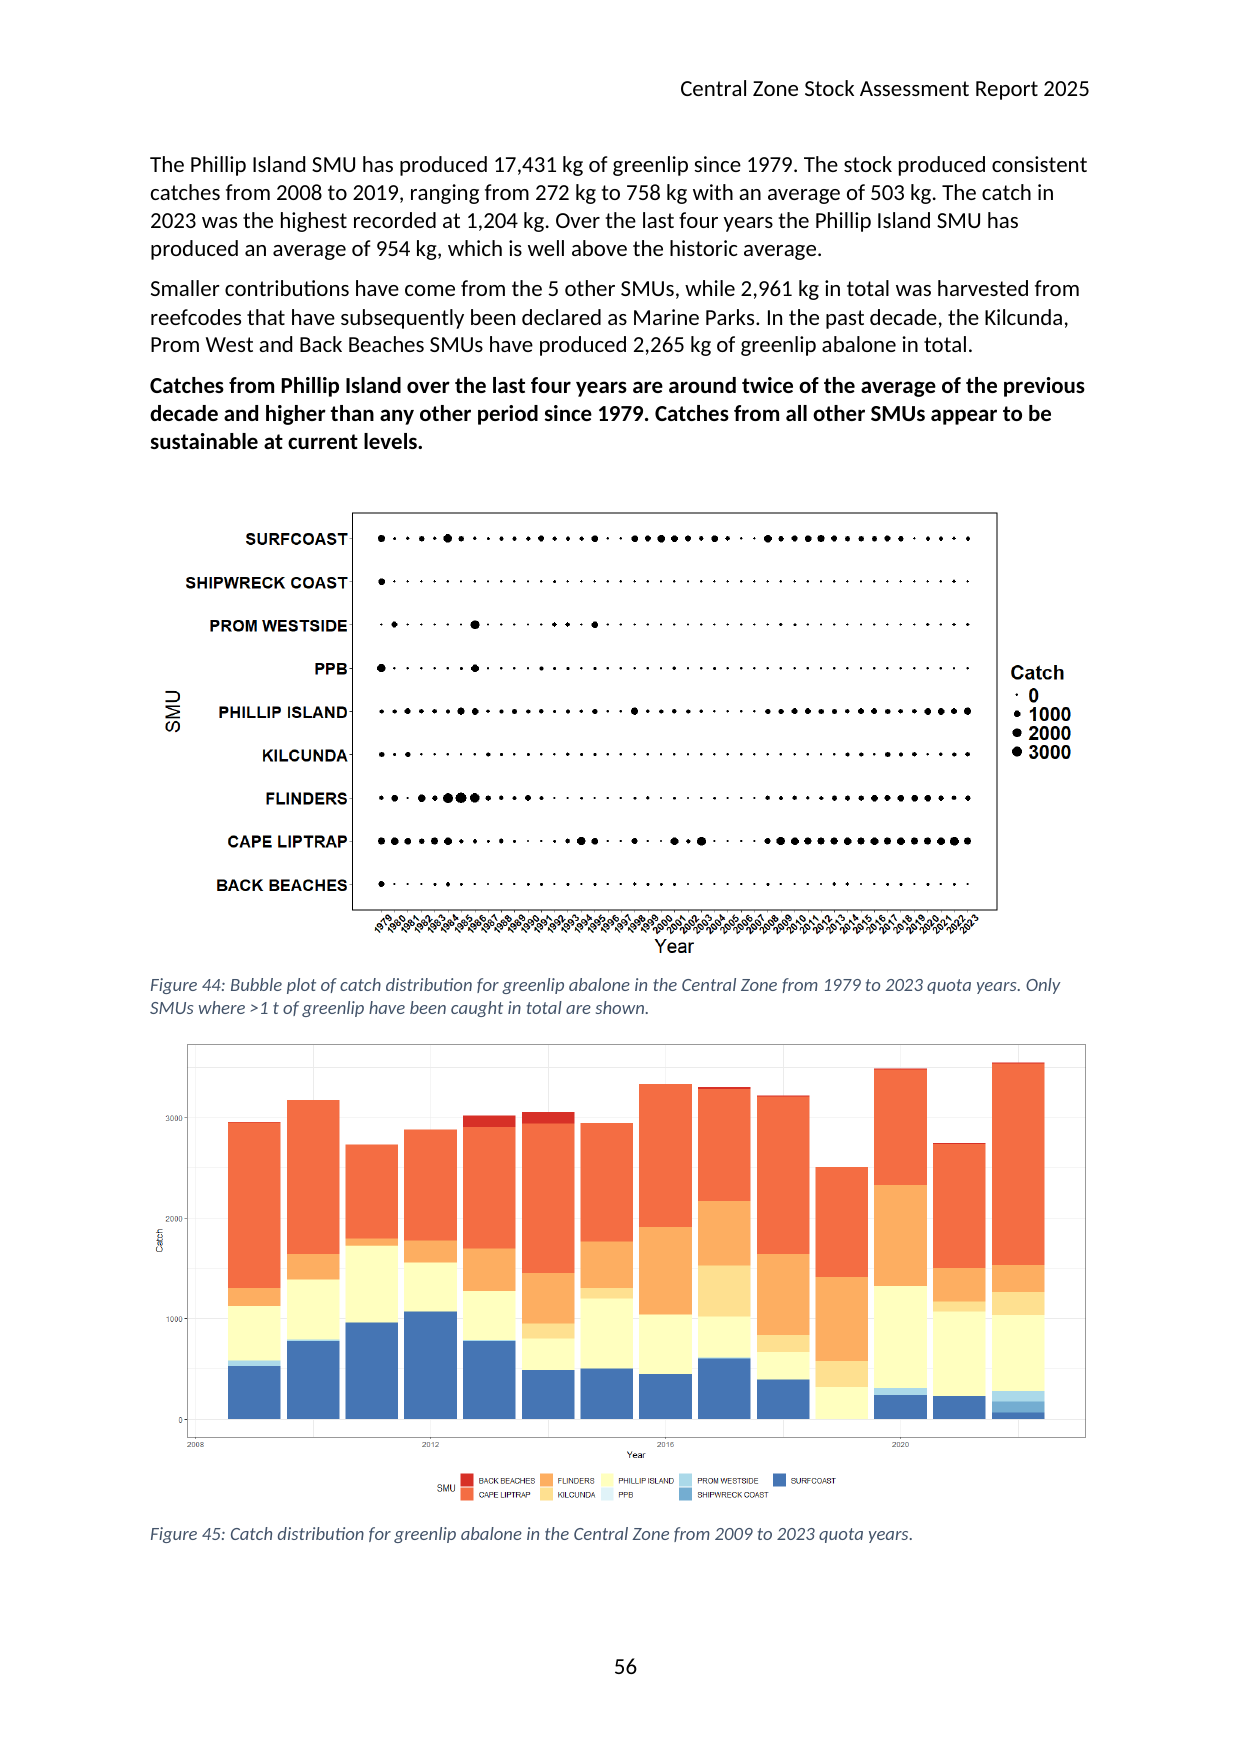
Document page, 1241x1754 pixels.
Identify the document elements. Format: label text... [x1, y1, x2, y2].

text Figure 44: Bubble plot of catch distribution for greenlip abalone in the Central Zone from 1979 to 2023 quota years. Only SMUs where >1 t of greenlip have been caught in total are shown. [150, 973, 1090, 1019]
text Figure 45: Catch distribution for greenlip abalone in the Central Zone from 2009 to 2023 quota years. [150, 1522, 1090, 1545]
picture [160, 508, 1080, 961]
text Catches from Phillip Island over the last four years are around twice of the average of the previous decade and higher than any other period since 1979. Catches from all other SMUs appear to be sustainable at current levels. [150, 371, 1090, 455]
text Smaller contributions have come from the 5 other SMUs, while 2,961 kg in total was harvested from reefcodes that have subsequently been declared as Marine Parks. In the past decade, the Kilcunda, Prom West and Back Beaches SMUs have produced 2,265 kg of greenlip abalone in total. [150, 274, 1090, 359]
picture [150, 1040, 1090, 1510]
text The Phillip Island SMU has produced 17,431 kg of greenlip since 1979. The stock produced consistent catches from 2008 to 2019, ranging from 272 kg to 758 kg with an average of 503 kg. The catch in 2023 was the highest recorded at 1,204 kg. Over the last four years the Phillip Island SMU has produced an average of 954 kg, which is well above the historic average. [150, 150, 1090, 262]
